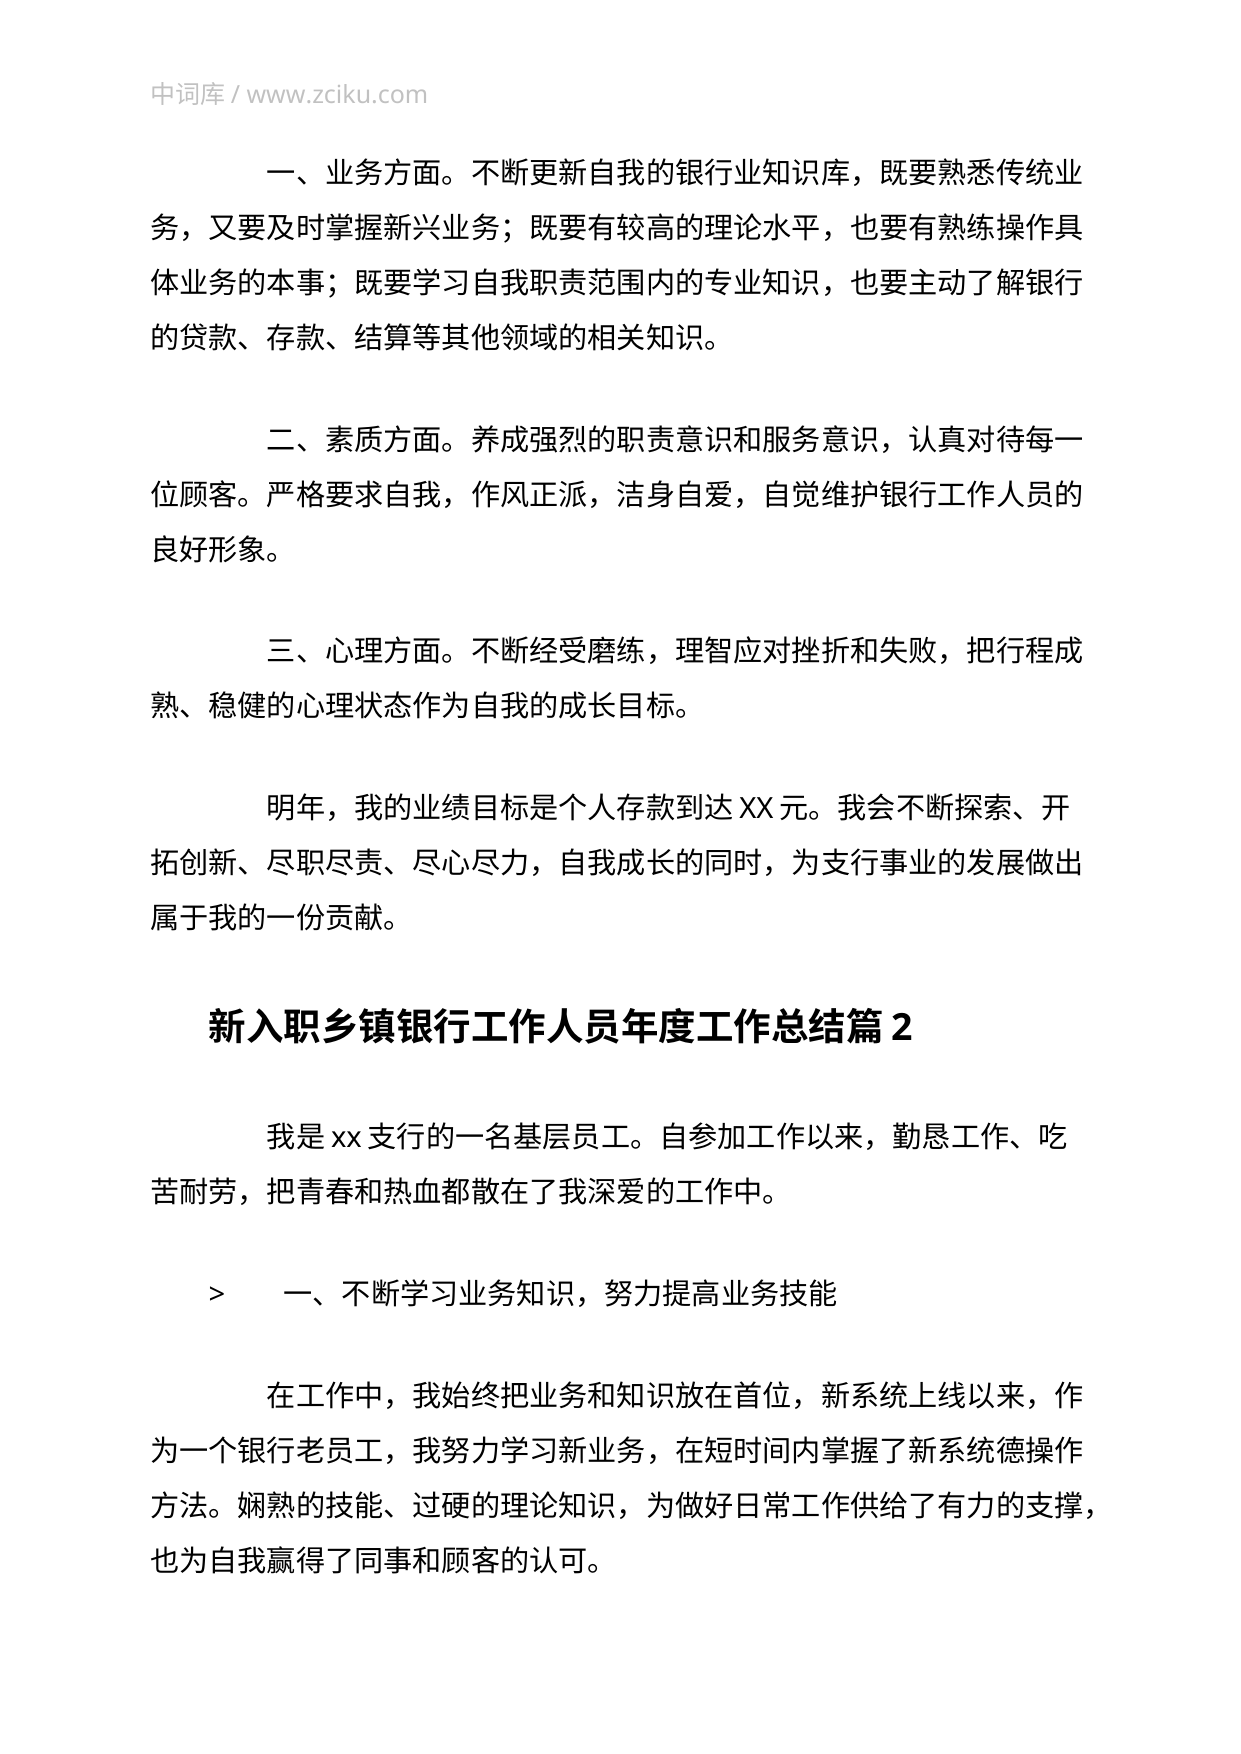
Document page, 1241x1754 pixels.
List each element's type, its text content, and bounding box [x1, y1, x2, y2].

text 在工作中，我始终把业务和知识放在首位，新系统上线以来，作为一个银行老员工，我努力学习新业务，在短时间内掌握了新系统德操作方法。娴熟的技能、过硬的理论知识，为做好日常工作供给了有力的支撑，也为自我赢得了同事和顾客的认可。 [150, 1373, 1090, 1580]
text > 一、不断学习业务知识，努力提高业务技能 [150, 1271, 1090, 1313]
text 我是xx支行的一名基层员工。自参加工作以来，勤恳工作、吃苦耐劳，把青春和热血都散在了我深爱的工作中。 [150, 1114, 1090, 1211]
text 一、业务方面。不断更新自我的银行业知识库，既要熟悉传统业务，又要及时掌握新兴业务；既要有较高的理论水平，也要有熟练操作具体业务的本事；既要学习自我职责范围内的专业知识，也要主动了解银行的贷款、存款、结算等其他领域的相关知识。 [150, 150, 1090, 357]
text 新入职乡镇银行工作人员年度工作总结篇2 [150, 996, 1090, 1051]
text 三、心理方面。不断经受磨练，理智应对挫折和失败，把行程成熟、稳健的心理状态作为自我的成长目标。 [150, 628, 1090, 725]
text 明年，我的业绩目标是个人存款到达XX元。我会不断探索、开拓创新、尽职尽责、尽心尽力，自我成长的同时，为支行事业的发展做出属于我的一份贡献。 [150, 785, 1090, 937]
text 二、素质方面。养成强烈的职责意识和服务意识，认真对待每一位顾客。严格要求自我，作风正派，洁身自爱，自觉维护银行工作人员的良好形象。 [150, 416, 1090, 568]
